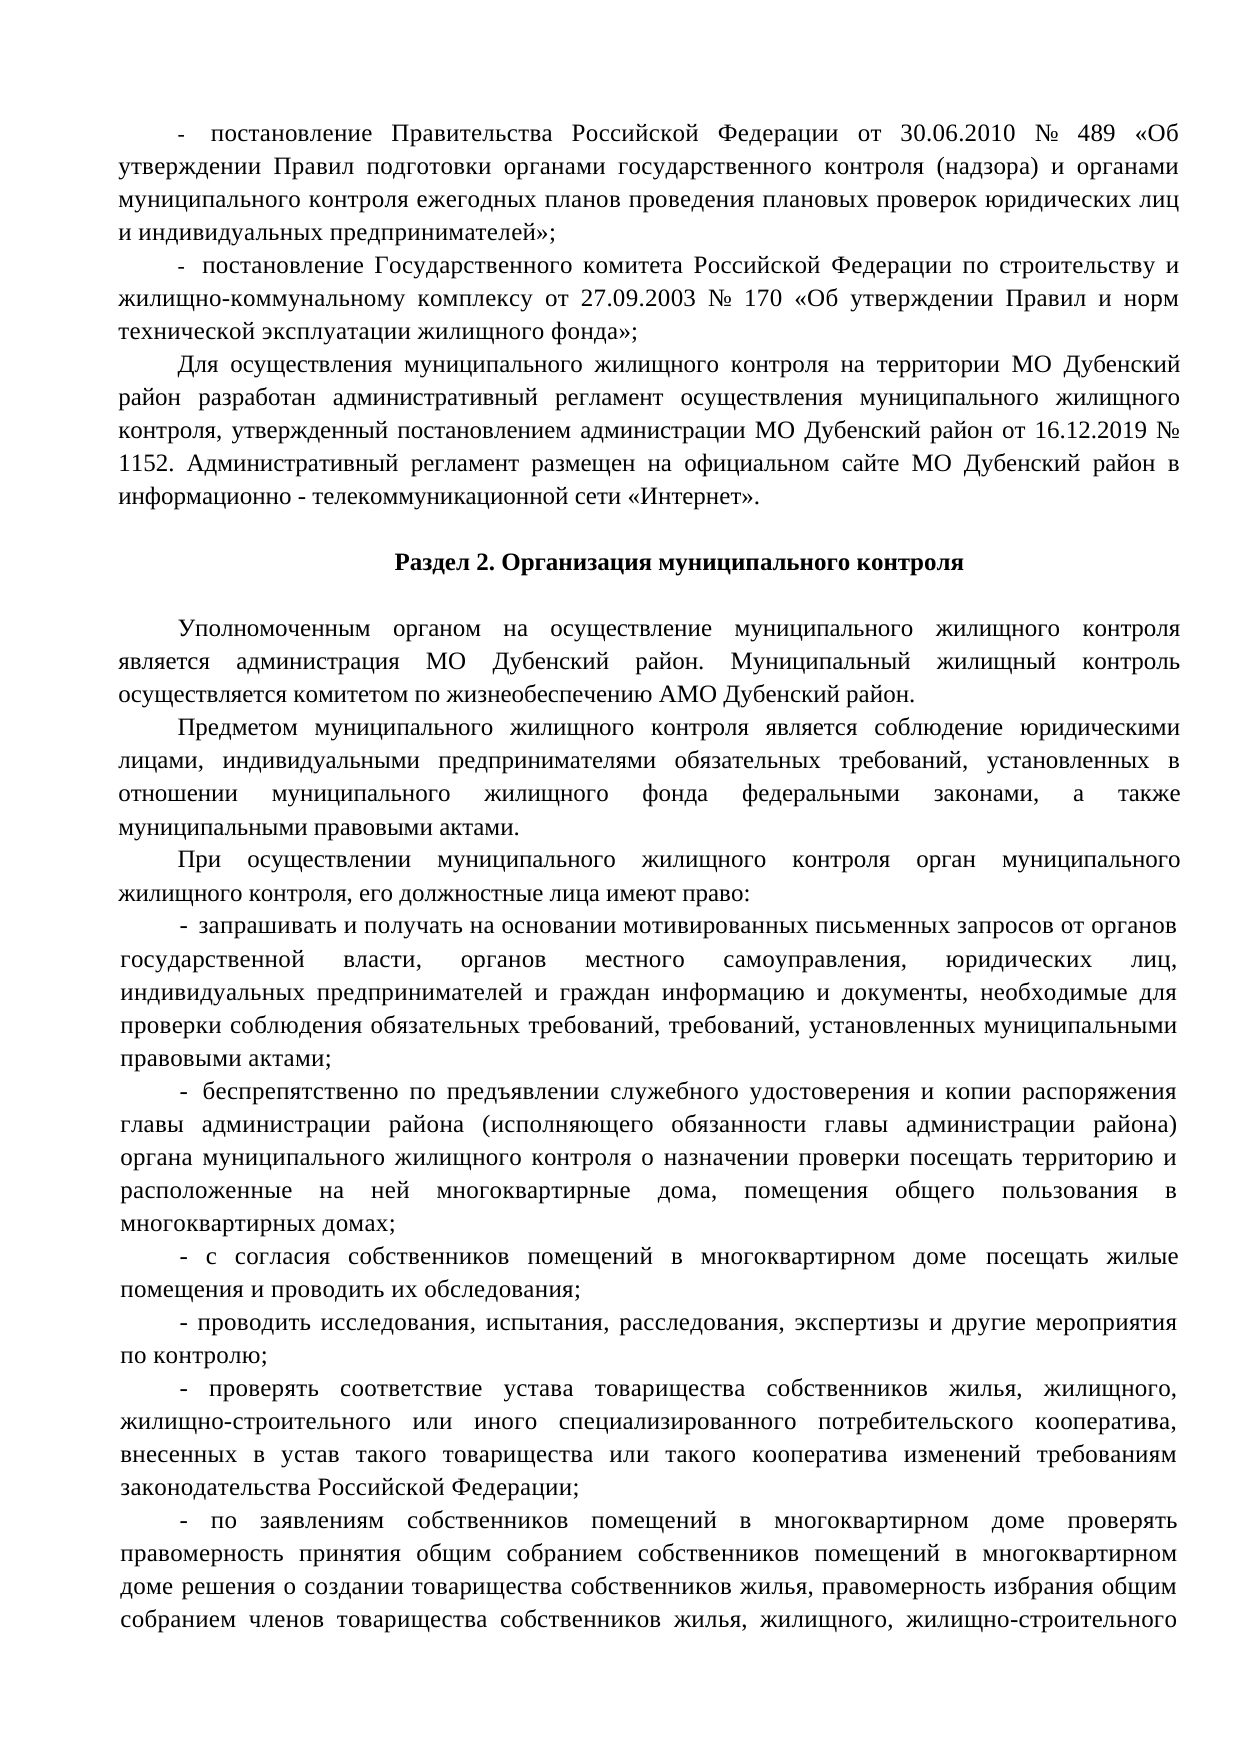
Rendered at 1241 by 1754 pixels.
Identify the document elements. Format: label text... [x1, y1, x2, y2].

list постановление Правительства Российской Федерации от 30.06.2010 № 489 «Об утверждении Правил подготовки органами государственного контроля (надзора) и органами муниципального контроля ежегодных планов проведения плановых проверок юридических лиц и индивидуальных предпринимателей»; [118, 118, 1181, 246]
text - беспрепятственно по предъявлении служебного удостоверения и копии распоряжения главы администрации района (исполняющего обязанности главы администрации района) органа муниципального жилищного контроля о назначении проверки посещать территорию и расположенные на ней многоквартирные дома, помещения общего пользования в многоквартирных домах; [120, 1076, 1179, 1237]
text Раздел 2. Организация муниципального контроля [118, 547, 1181, 576]
text - проводить исследования, испытания, расследования, экспертизы и другие мероприятия по контролю; [120, 1307, 1179, 1369]
text - проверять соответствие устава товарищества собственников жилья, жилищного, жилищно-строительного или иного специализированного потребительского кооператива, внесенных в устав такого товарищества или такого кооператива изменений требованиям законодательства Российской Федерации; [120, 1373, 1179, 1501]
text - с согласия собственников помещений в многоквартирном доме посещать жилые помещения и проводить их обследования; [120, 1241, 1179, 1303]
list постановление Государственного комитета Российской Федерации по строительству и жилищно-коммунальному комплексу от 27.09.2003 № 170 «Об утверждении Правил и норм технической эксплуатации жилищного фонда»; [118, 250, 1181, 345]
text При осуществлении муниципального жилищного контроля орган муниципального жилищного контроля, его должностные лица имеют право: [118, 844, 1181, 906]
text Уполномоченным органом на осуществление муниципального жилищного контроля является администрация МО Дубенский район. Муниципальный жилищный контроль осуществляется комитетом по жизнеобеспечению АМО Дубенский район. [118, 613, 1181, 708]
text Для осуществления муниципального жилищного контроля на территории МО Дубенский район разработан административный регламент осуществления муниципального жилищного контроля, утвержденный постановлением администрации МО Дубенский район от 16.12.2019 № 1152. Административный регламент размещен на официальном сайте МО Дубенский район в информационно - телекоммуникационной сети «Интернет». [118, 349, 1181, 510]
text - запрашивать и получать на основании мотивированных письменных запросов от органов государственной власти, органов местного самоуправления, юридических лиц, индивидуальных предпринимателей и граждан информацию и документы, необходимые для проверки соблюдения обязательных требований, требований, установленных муниципальными правовыми актами; [120, 911, 1179, 1071]
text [120, 1505, 1179, 1633]
text Предметом муниципального жилищного контроля является соблюдение юридическими лицами, индивидуальными предпринимателями обязательных требований, установленных в отношении муниципального жилищного фонда федеральными законами, а также муниципальными правовыми актами. [118, 712, 1181, 840]
